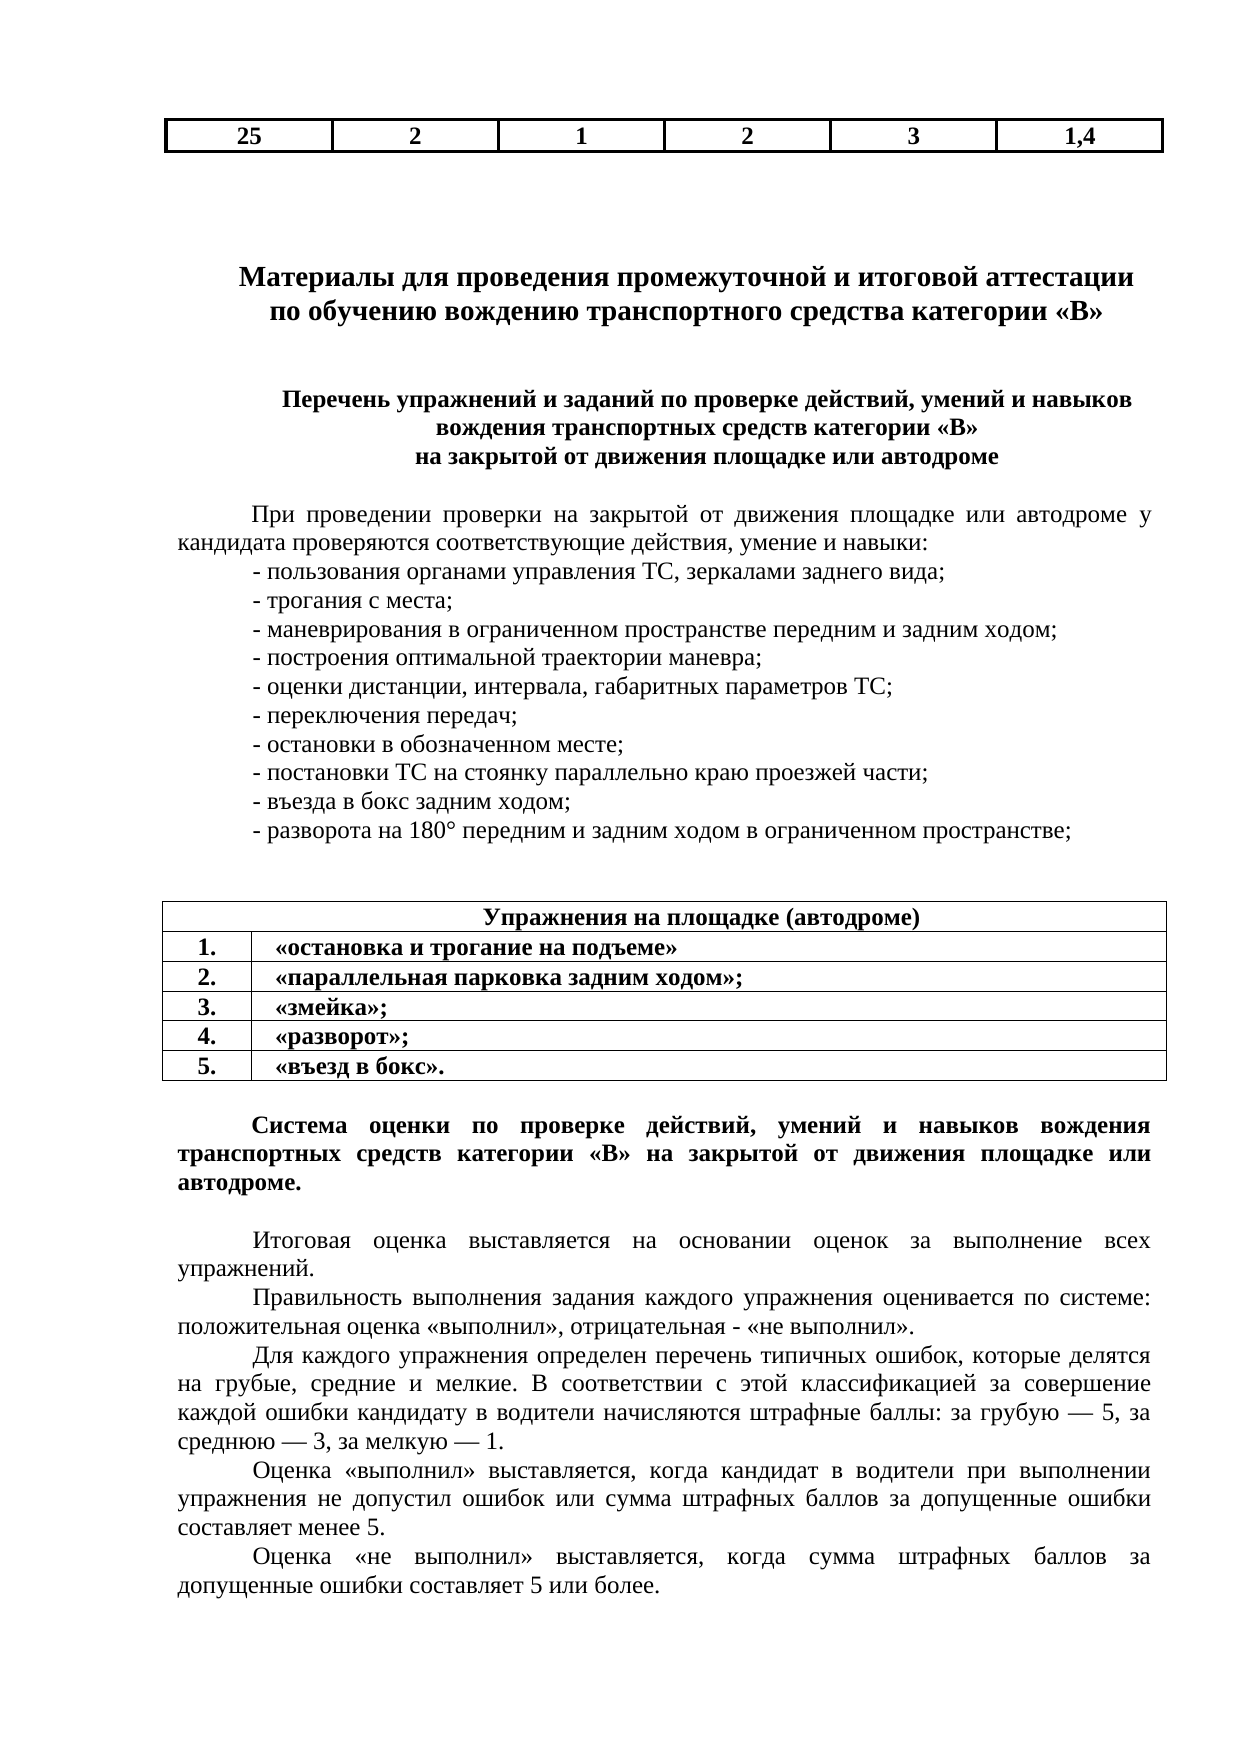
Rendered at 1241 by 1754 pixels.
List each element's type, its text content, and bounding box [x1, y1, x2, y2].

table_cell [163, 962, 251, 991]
text Оценка «выполнил» выставляется, когда кандидат в водители при выполнении упражнения не допустил ошибок или сумма штрафных баллов за допущенные ошибки составляет менее 5. [177, 1455, 1152, 1541]
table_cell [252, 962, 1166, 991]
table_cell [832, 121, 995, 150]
text - трогания с места; [177, 585, 1152, 614]
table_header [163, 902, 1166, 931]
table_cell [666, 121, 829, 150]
text - въезда в бокс задним ходом; [177, 786, 1152, 815]
text Для каждого упражнения определен перечень типичных ошибок, которые делятся на грубые, средние и мелкие. В соответствии с этой классификацией за совершение каждой ошибки кандидату в водители начисляются штрафные баллы: за грубую — 5, за среднюю — 3, за мелкую — 1. [177, 1340, 1152, 1455]
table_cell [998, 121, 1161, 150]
list Материалы для проведения промежуточной и итоговой аттестации по обучению вождению транспортного средства категории «В» [222, 259, 1152, 326]
text - построения оптимальной траектории маневра; [177, 642, 1152, 671]
text - пользования органами управления ТС, зеркалами заднего вида; [177, 556, 1152, 585]
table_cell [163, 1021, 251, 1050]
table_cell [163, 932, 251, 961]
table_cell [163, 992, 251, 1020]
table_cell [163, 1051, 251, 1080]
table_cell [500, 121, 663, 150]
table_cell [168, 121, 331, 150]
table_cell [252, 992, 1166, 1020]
text - оценки дистанции, интервала, габаритных параметров ТС; [177, 671, 1152, 700]
list на закрытой от движения площадке или автодроме [262, 441, 1152, 470]
text При проведении проверки на закрытой от движения площадке или автодроме у кандидата проверяются соответствующие действия, умение и навыки: [177, 499, 1152, 556]
text Итоговая оценка выставляется на основании оценок за выполнение всех упражнений. [177, 1225, 1152, 1282]
text - разворота на 180° передним и задним ходом в ограниченном пространстве; [177, 815, 1152, 844]
text - постановки ТС на стоянку параллельно краю проезжей части; [177, 757, 1152, 786]
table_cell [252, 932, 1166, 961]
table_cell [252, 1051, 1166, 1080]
text Правильность выполнения задания каждого упражнения оценивается по системе: положительная оценка «выполнил», отрицательная - «не выполнил». [177, 1282, 1152, 1340]
text Система оценки по проверке действий, умений и навыков вождения транспортных средств категории «В» на закрытой от движения площадке или автодроме. [177, 1110, 1152, 1196]
text Оценка «не выполнил» выставляется, когда сумма штрафных баллов за допущенные ошибки составляет 5 или более. [177, 1541, 1152, 1598]
text - маневрирования в ограниченном пространстве передним и задним ходом; [177, 614, 1152, 642]
list Перечень упражнений и заданий по проверке действий, умений и навыков вождения транспортных средств категории «В» [262, 384, 1152, 441]
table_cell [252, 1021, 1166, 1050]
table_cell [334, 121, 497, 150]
text - остановки в обозначенном месте; [177, 729, 1152, 757]
text - переключения передач; [177, 700, 1152, 729]
